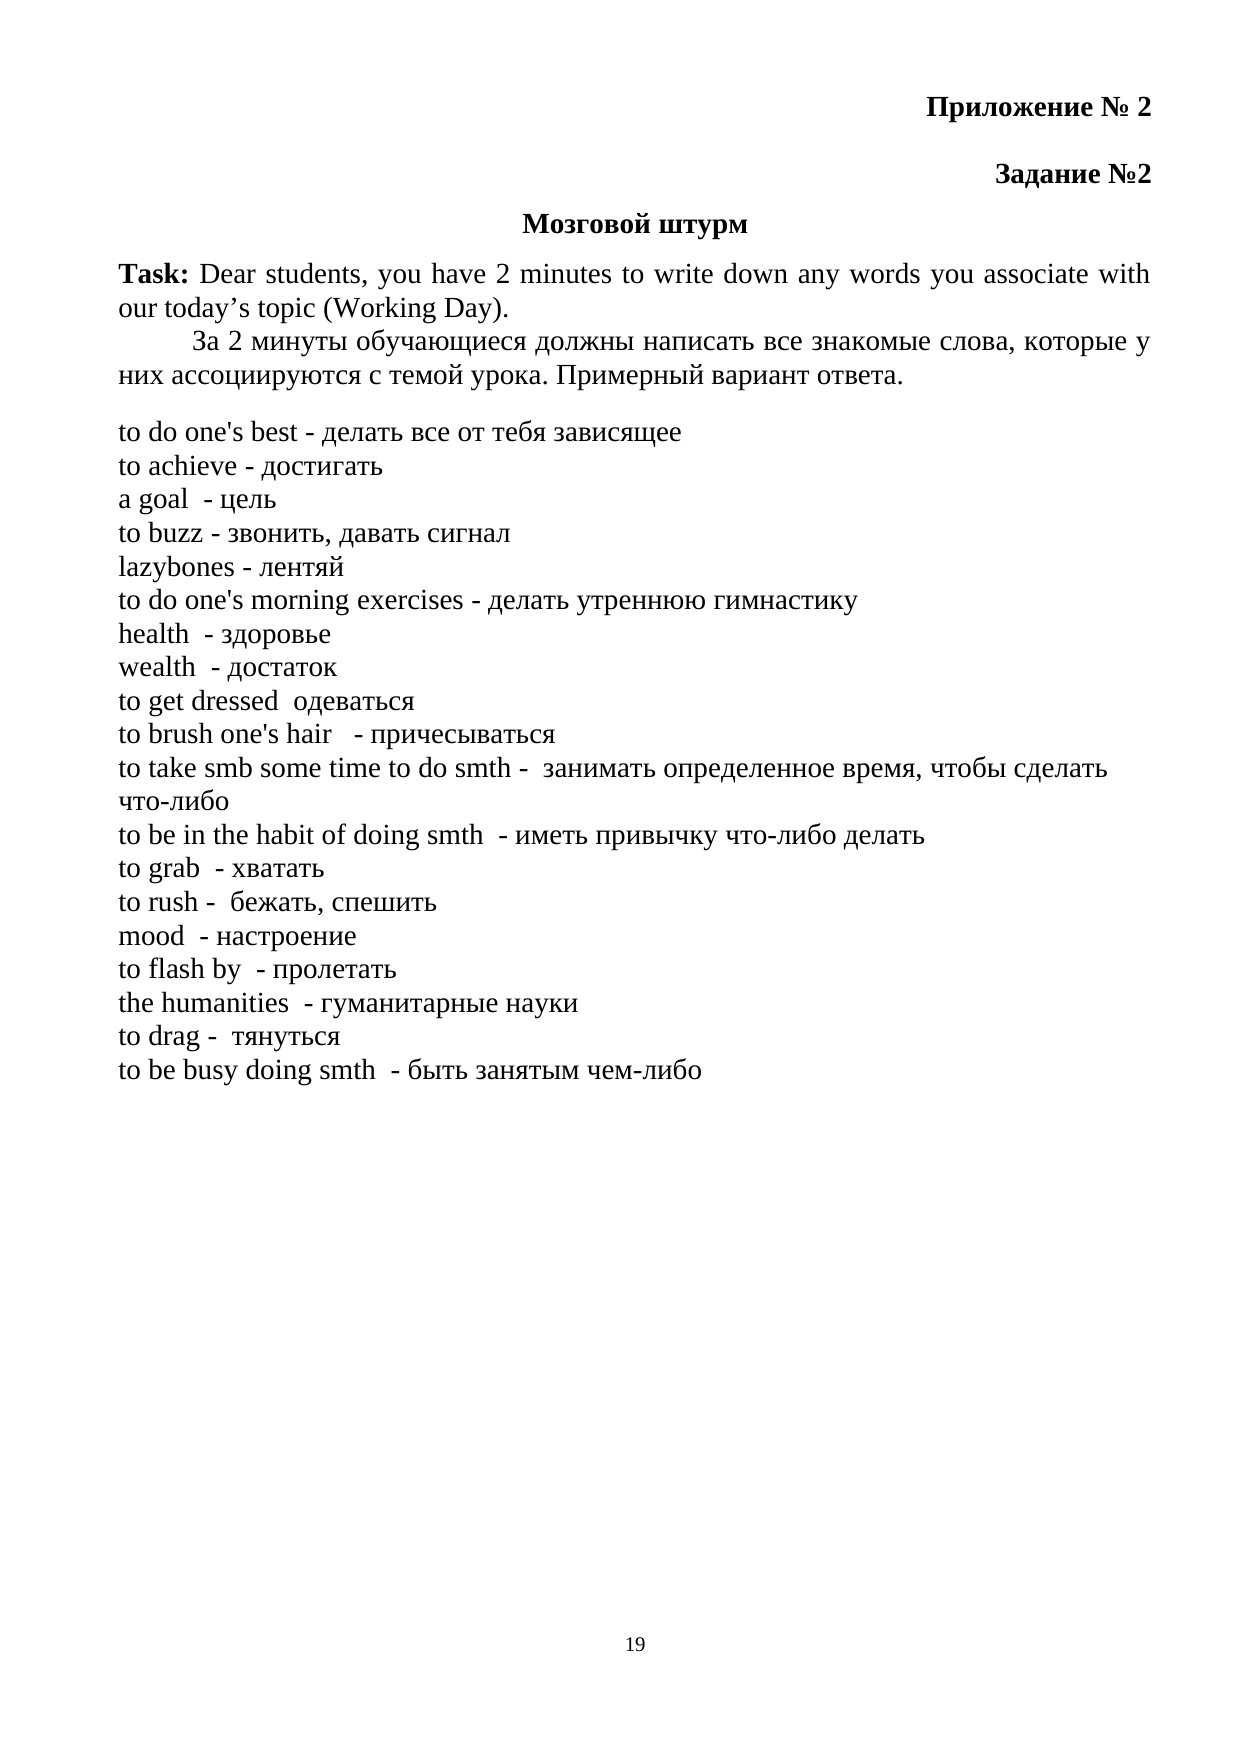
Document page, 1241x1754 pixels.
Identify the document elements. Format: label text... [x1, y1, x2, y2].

text Задание №2 [118, 156, 1152, 189]
text Task: Dear students, you have 2 minutes to write down any words you associate with our today’s topic (Working Day). [118, 256, 1152, 323]
text Мозговой штурм [118, 206, 1152, 239]
text Приложение № 2 [118, 89, 1152, 122]
text За 2 минуты обучающиеся должны написать все знакомые слова, которые у них ассоциируются с темой урока. Примерный вариант ответа. [118, 323, 1152, 391]
text to do one's best - делать все от тебя зависящее to achieve - достигать a goal - цель to buzz - звонить, давать сигнал lazybones - лентяй to do one's morning exercises - делать утреннюю гимнастику health - здоровье wealth - достаток to get dressed одеваться to brush one's hair - причесываться to take smb some time to do smth - занимать определенное время, чтобы сделать что-либо to be in the habit of doing smth - иметь привычку что-либо делать to grab - хватать to rush - бежать, спешить mood - настроение to flash by - пролетать the humanities - гуманитарные науки to drag - тянуться to be busy doing smth - быть занятым чем-либо [118, 414, 1152, 1085]
